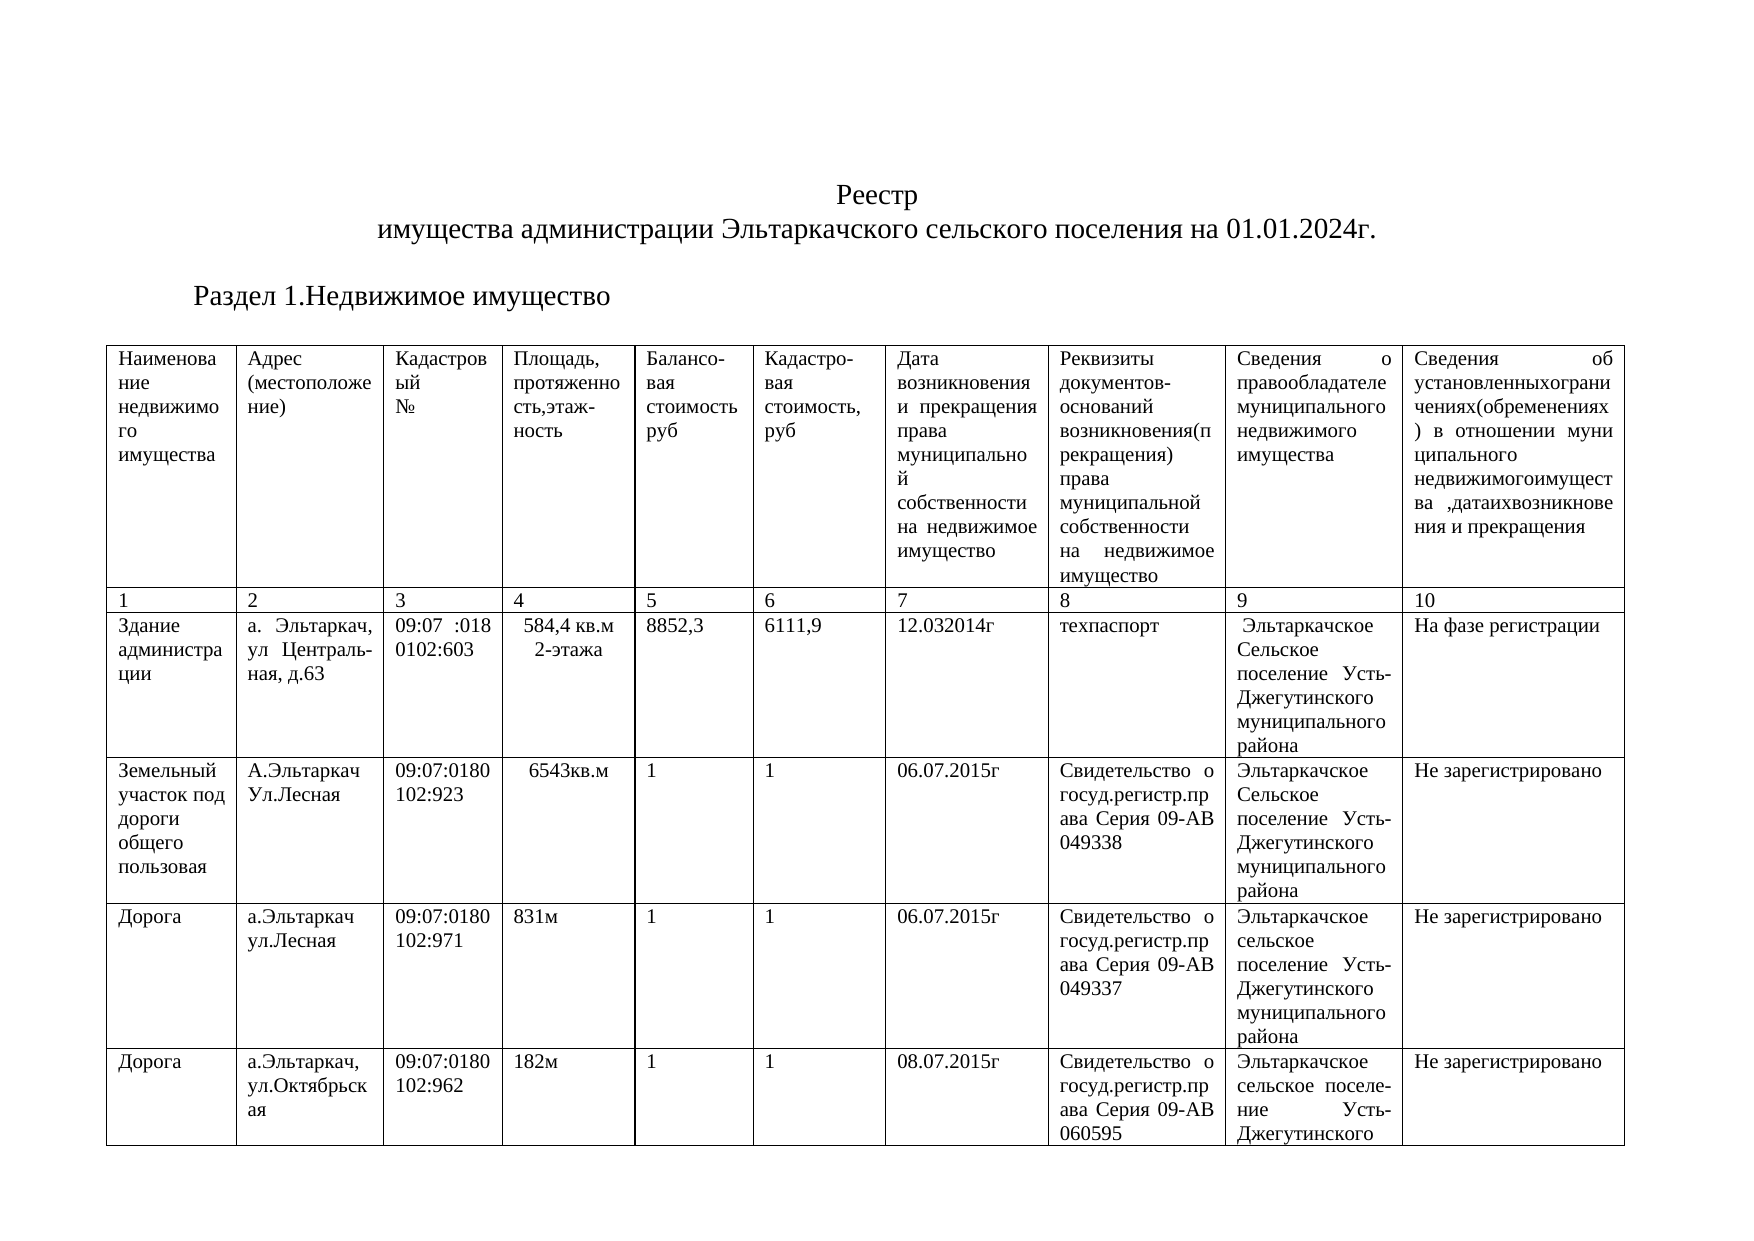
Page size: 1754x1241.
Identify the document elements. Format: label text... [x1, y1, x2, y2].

table_cell 8 [1049, 588, 1225, 612]
text имущества администрации Эльтаркачского сельского поселения на 01.01.2024г. [118, 211, 1636, 244]
table_cell 6111,9 [754, 613, 885, 757]
table_cell Не зарегистрировано [1403, 1049, 1624, 1145]
table_header Адрес (местоположение) [237, 346, 383, 587]
table_cell Не зарегистрировано [1403, 758, 1624, 902]
table_cell 1 [107, 588, 236, 612]
table_cell 09:07 :0180102:603 [384, 613, 502, 757]
table_cell 5 [636, 588, 753, 612]
table_cell 831м [503, 904, 634, 1048]
table_cell 10 [1403, 588, 1624, 612]
table_cell 06.07.2015г [886, 904, 1048, 1048]
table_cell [1226, 1049, 1402, 1145]
table_cell 4 [503, 588, 634, 612]
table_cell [1049, 1049, 1225, 1145]
table_header Балансо- вая стоимость руб [636, 346, 753, 587]
table_cell 6543кв.м [503, 758, 634, 902]
text Реестр [118, 177, 1636, 211]
table_cell Не зарегистрировано [1403, 904, 1624, 1048]
table_cell Свидетельство о госуд.регистр.права Серия 09-АВ 049337 [1049, 904, 1225, 1048]
table_cell 584,4 кв.м 2-этажа [503, 613, 634, 757]
table_cell 7 [886, 588, 1048, 612]
table_header Реквизиты документов- оснований возникновения(прекращения) права муниципальной собственности на недвижимое имущество [1049, 346, 1225, 587]
table_header Дата возникновения и прекращения права муниципальной собственности на недвижимое имущество [886, 346, 1048, 587]
table_cell а.Эльтаркач ул.Лесная [237, 904, 383, 1048]
list Раздел 1.Недвижимое имущество [193, 278, 1636, 311]
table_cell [237, 1049, 383, 1145]
table_cell 09:07:0180102:923 [384, 758, 502, 902]
table_cell 1 [636, 758, 753, 902]
table_header Сведения о правообладателе муниципального недвижимого имущества [1226, 346, 1402, 587]
table_cell 1 [754, 758, 885, 902]
table_cell А.Эльтаркач Ул.Лесная [237, 758, 383, 902]
table_cell Эльтаркачское сельское поселение Усть-Джегутинского муниципального района [1226, 904, 1402, 1048]
table_cell 3 [384, 588, 502, 612]
table_cell 09:07:0180102:962 [384, 1049, 502, 1145]
table_cell 9 [1226, 588, 1402, 612]
table_cell 8852,3 [636, 613, 753, 757]
table_cell На фазе регистрации [1403, 613, 1624, 757]
table_cell 1 [754, 1049, 885, 1145]
table_cell 12.032014г [886, 613, 1048, 757]
table_cell 6 [754, 588, 885, 612]
table_cell 2 [237, 588, 383, 612]
table_cell 09:07:0180102:971 [384, 904, 502, 1048]
table_cell Земельный участок под дороги общего пользовая [107, 758, 236, 902]
table_header Кадастровый № [384, 346, 502, 587]
table_cell Эльтаркачское Сельское поселение Усть-Джегутинского муниципального района [1226, 613, 1402, 757]
table_cell 08.07.2015г [886, 1049, 1048, 1145]
table_cell Дорога [107, 904, 236, 1048]
table_cell Здание администрации [107, 613, 236, 757]
table_header Наименование недвижимого имущества [107, 346, 236, 587]
table_cell Эльтаркачское Сельское поселение Усть-Джегутинского муниципального района [1226, 758, 1402, 902]
table_header Площадь, протяженность,этаж- ность [503, 346, 634, 587]
table_cell 06.07.2015г [886, 758, 1048, 902]
table_cell 1 [636, 904, 753, 1048]
table_cell техпаспорт [1049, 613, 1225, 757]
table_cell Дорога [107, 1049, 236, 1145]
table_cell 1 [636, 1049, 753, 1145]
table_header Кадастро- вая стоимость, руб [754, 346, 885, 587]
table_cell 182м [503, 1049, 634, 1145]
table_cell а. Эльтаркач, ул Централь-ная, д.63 [237, 613, 383, 757]
table_header Сведения об установленныхограничениях(обременениях) в отношении муни ципального недвижимогоимущества ,датаихвозникновения и прекращения [1403, 346, 1624, 587]
table_cell 1 [754, 904, 885, 1048]
table_cell Свидетельство о госуд.регистр.права Серия 09-АВ 049338 [1049, 758, 1225, 902]
